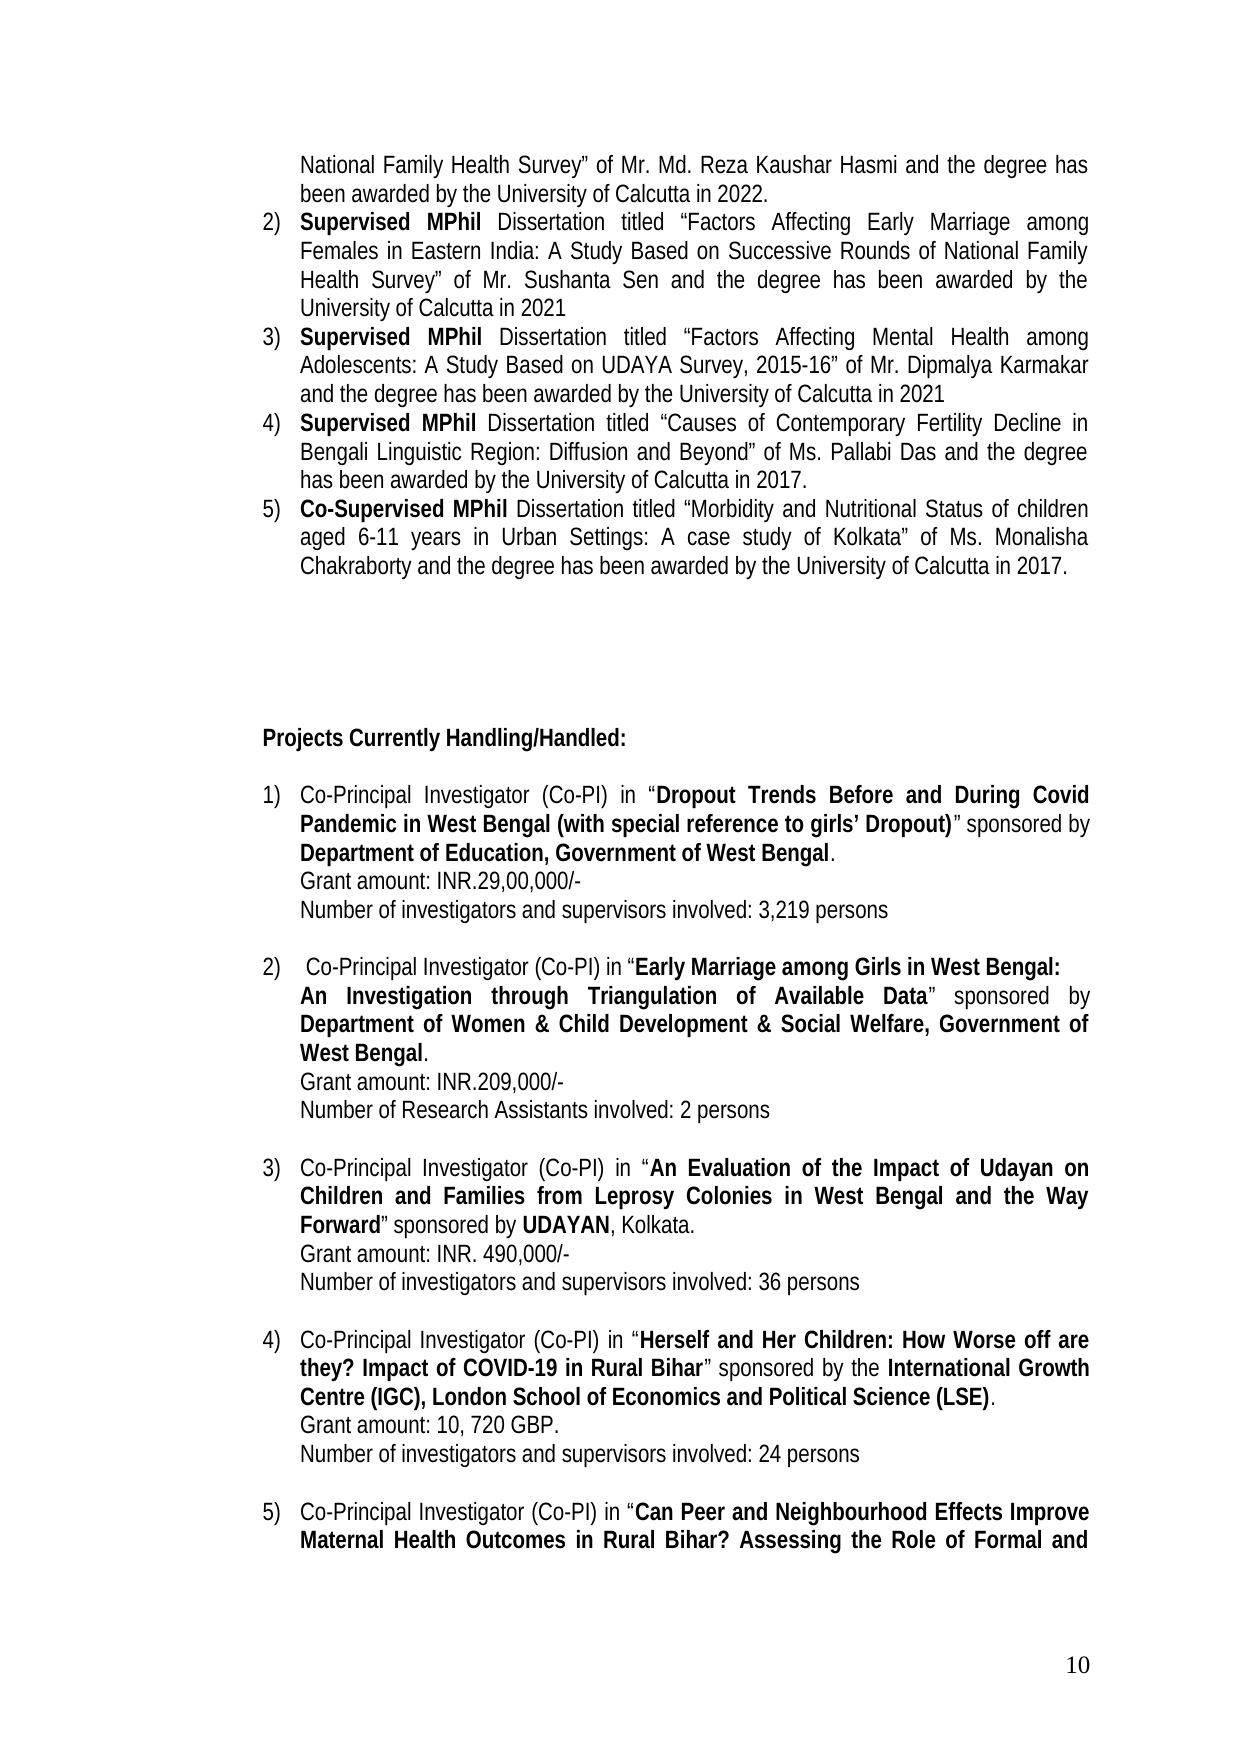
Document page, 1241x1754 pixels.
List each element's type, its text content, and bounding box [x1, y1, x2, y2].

text Projects Currently Handling/Handled: [262, 723, 1090, 752]
list Grant amount: INR.29,00,000/- [300, 866, 1090, 895]
list Number of investigators and supervisors involved: 3,219 persons [300, 895, 1090, 923]
list Co-Principal Investigator (Co-PI) in “Early Marriage among Girls in West Bengal: [262, 952, 1090, 981]
list Supervised MPhil Dissertation titled “Factors Affecting Early Marriage among Females in Eastern India: A Study Based on Successive Rounds of National Family Health Survey” of Mr. Sushanta Sen and the degree has been awarded by the University of Calcutta in 2021 [262, 207, 1090, 322]
list Grant amount: INR.209,000/- [300, 1067, 1090, 1095]
list Supervised MPhil Dissertation titled “Factors Affecting Mental Health among Adolescents: A Study Based on UDAYA Survey, 2015-16” of Mr. Dipmalya Karmakar and the degree has been awarded by the University of Calcutta in 2021 [262, 322, 1090, 408]
list Supervised MPhil Dissertation titled “Causes of Contemporary Fertility Decline in Bengali Linguistic Region: Diffusion and Beyond” of Ms. Pallabi Das and the degree has been awarded by the University of Calcutta in 2017. [262, 408, 1090, 494]
list Number of Research Assistants involved: 2 persons [300, 1095, 1090, 1124]
list Co-Supervised MPhil Dissertation titled “Morbidity and Nutritional Status of children aged 6-11 years in Urban Settings: A case study of Kolkata” of Ms. Monalisha Chakraborty and the degree has been awarded by the University of Calcutta in 2017. [262, 494, 1090, 580]
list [262, 150, 1090, 207]
list Co-Principal Investigator (Co-PI) in “An Evaluation of the Impact of Udayan on Children and Families from Leprosy Colonies in West Bengal and the Way Forward” sponsored by UDAYAN, Kolkata. [262, 1153, 1090, 1239]
list Grant amount: INR. 490,000/- [300, 1239, 1090, 1267]
list Number of investigators and supervisors involved: 24 persons [300, 1439, 1090, 1468]
list Co-Principal Investigator (Co-PI) in “Herself and Her Children: How Worse off are they? Impact of COVID-19 in Rural Bihar” sponsored by the International Growth Centre (IGC), London School of Economics and Political Science (LSE). [262, 1324, 1090, 1411]
list Grant amount: 10, 720 GBP. [300, 1411, 1090, 1439]
list Co-Principal Investigator (Co-PI) in “Dropout Trends Before and During Covid Pandemic in West Bengal (with special reference to girls’ Dropout)” sponsored by Department of Education, Government of West Bengal. [262, 780, 1090, 866]
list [262, 1496, 1090, 1554]
list An Investigation through Triangulation of Available Data” sponsored by Department of Women & Child Development & Social Welfare, Government of West Bengal. [300, 981, 1090, 1067]
list Number of investigators and supervisors involved: 36 persons [300, 1267, 1090, 1296]
